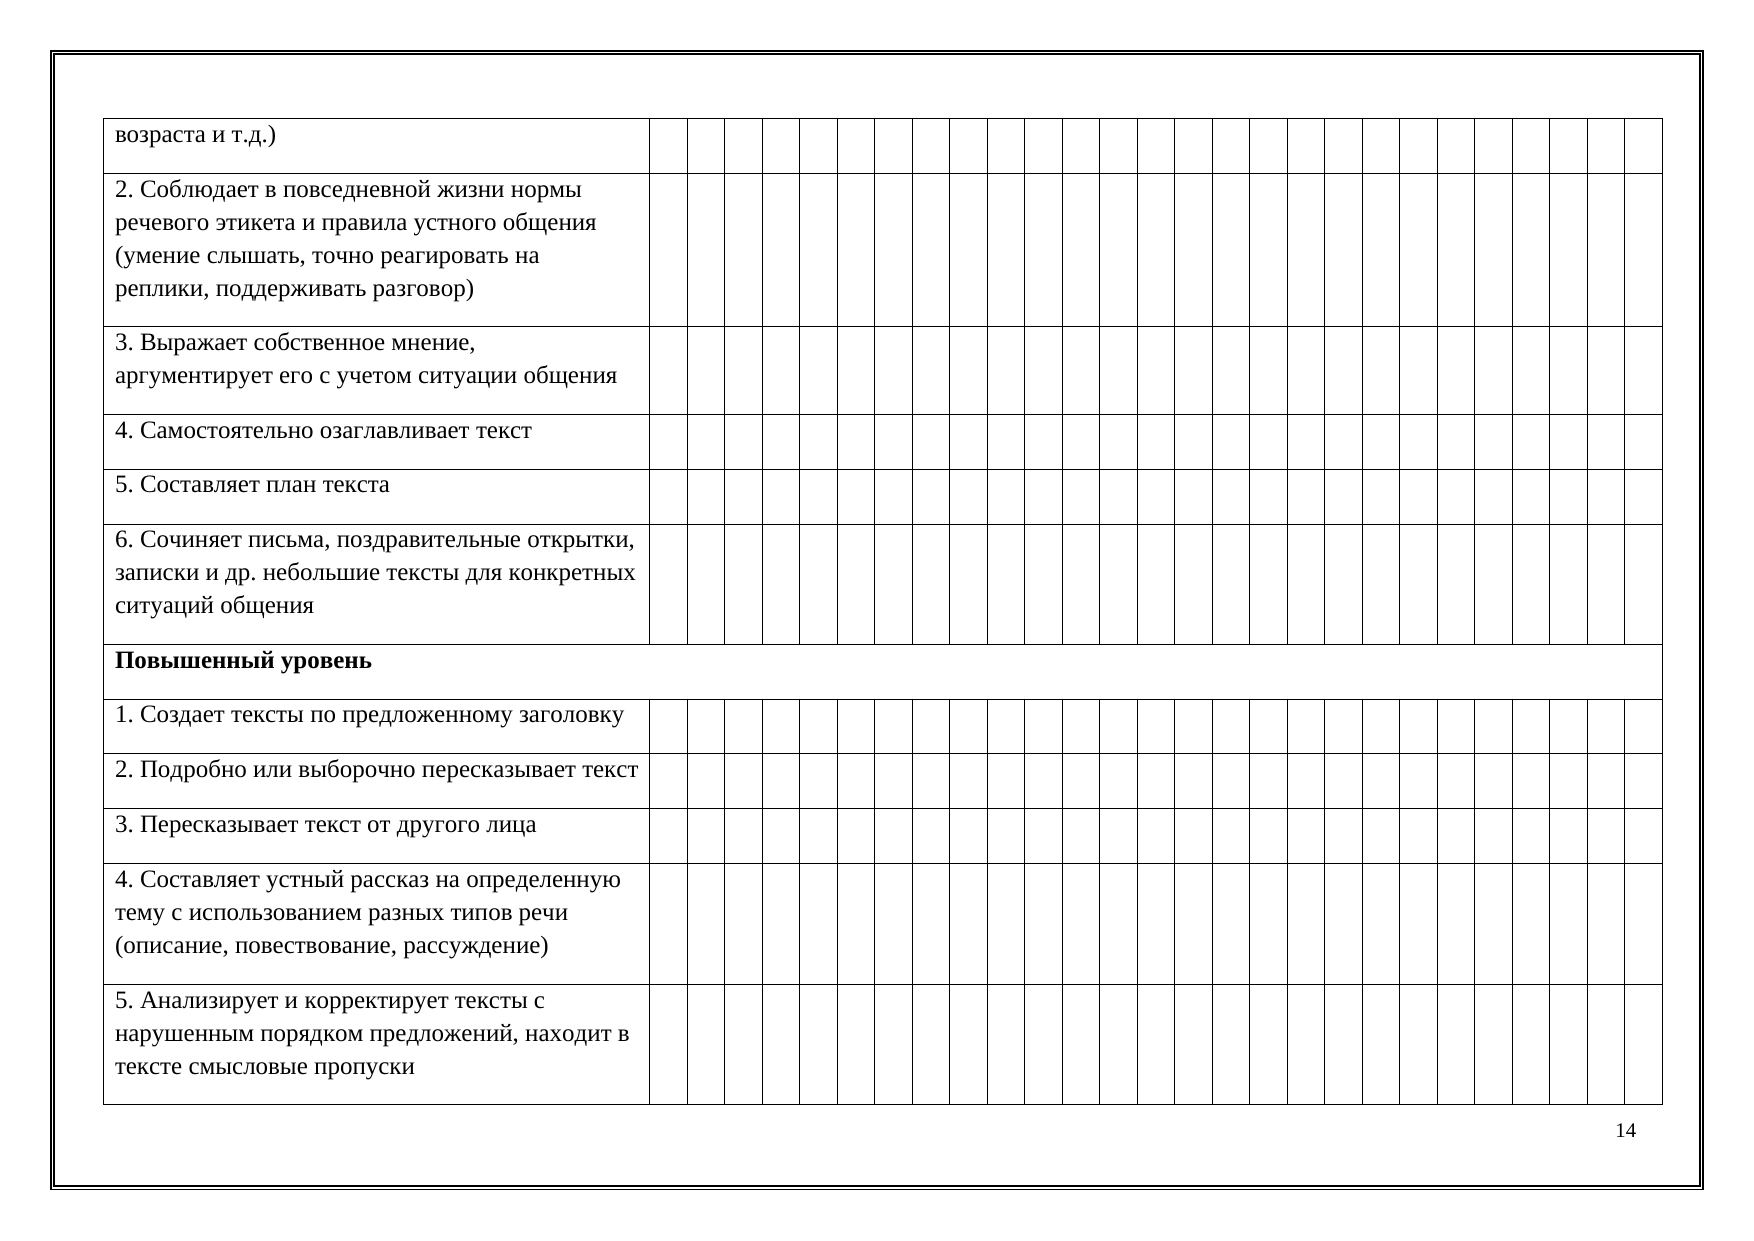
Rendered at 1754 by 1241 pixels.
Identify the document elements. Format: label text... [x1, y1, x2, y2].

table_cell [1100, 415, 1137, 468]
table_cell [1213, 754, 1249, 808]
table_cell [1363, 119, 1399, 173]
table_cell [1475, 415, 1512, 468]
table_cell [725, 415, 762, 468]
table_cell [1363, 985, 1399, 1104]
table_cell [913, 174, 949, 326]
table_cell [1325, 864, 1362, 984]
table_cell [1513, 415, 1549, 468]
table_cell [950, 415, 987, 468]
table_cell [875, 119, 912, 173]
table_cell [838, 700, 874, 753]
table_cell [1025, 864, 1062, 984]
table_cell [1475, 809, 1512, 863]
table_cell [688, 985, 724, 1104]
table_cell [650, 525, 687, 644]
table_cell [1513, 809, 1549, 863]
table_cell [1250, 327, 1287, 414]
table_cell 6. Сочиняет письма, поздравительные открытки, записки и др. небольшие тексты для конкретных ситуаций общения [104, 525, 649, 644]
table_cell [1063, 119, 1099, 173]
table_cell [800, 985, 837, 1104]
table_cell [650, 470, 687, 523]
table_cell [1288, 525, 1324, 644]
table_cell [1438, 809, 1474, 863]
table_cell [1625, 470, 1662, 523]
table_cell [1213, 985, 1249, 1104]
table_cell [1400, 119, 1437, 173]
table_cell [1288, 415, 1324, 468]
table_cell [1288, 119, 1324, 173]
table_cell [988, 470, 1024, 523]
table_cell [1138, 470, 1174, 523]
table_cell [1288, 470, 1324, 523]
table_cell [1175, 415, 1212, 468]
table_cell [1550, 174, 1587, 326]
table_cell [988, 174, 1024, 326]
table_cell [1400, 327, 1437, 414]
table_cell [1063, 864, 1099, 984]
table_cell [763, 700, 799, 753]
table_cell [913, 985, 949, 1104]
table_cell [1363, 525, 1399, 644]
table_cell [763, 415, 799, 468]
table_cell [1213, 327, 1249, 414]
table_cell [688, 754, 724, 808]
table_cell [1550, 525, 1587, 644]
table_cell [1588, 525, 1624, 644]
table_cell [988, 525, 1024, 644]
table_cell [800, 700, 837, 753]
table_cell [1513, 864, 1549, 984]
table_cell [875, 174, 912, 326]
table_cell [1250, 174, 1287, 326]
table_cell [1325, 985, 1362, 1104]
table_cell [1063, 525, 1099, 644]
table_cell [1250, 415, 1287, 468]
table_cell 1. Создает тексты по предложенному заголовку [104, 700, 649, 753]
table_cell [1138, 985, 1174, 1104]
table_cell [1138, 327, 1174, 414]
table_cell [1438, 754, 1474, 808]
table_cell [950, 525, 987, 644]
table_cell [1250, 754, 1287, 808]
table_cell [763, 754, 799, 808]
table_cell [838, 754, 874, 808]
table_cell [1588, 864, 1624, 984]
table_cell [1288, 754, 1324, 808]
table_cell [1175, 174, 1212, 326]
table_cell [650, 119, 687, 173]
table_cell [725, 985, 762, 1104]
table_cell [875, 864, 912, 984]
table_cell 4. Самостоятельно озаглавливает текст [104, 415, 649, 468]
table_cell [1325, 119, 1362, 173]
table_cell 3. Пересказывает текст от другого лица [104, 809, 649, 863]
table_cell [688, 809, 724, 863]
table_cell [875, 754, 912, 808]
table_cell [1025, 174, 1062, 326]
table_cell 5. Анализирует и корректирует тексты с нарушенным порядком предложений, находит в тексте смысловые пропуски [104, 985, 649, 1104]
table_cell [950, 119, 987, 173]
table_cell [800, 864, 837, 984]
table_cell [1025, 754, 1062, 808]
table_cell [838, 327, 874, 414]
table_cell [1400, 525, 1437, 644]
table_cell [1625, 415, 1662, 468]
table_cell [1588, 415, 1624, 468]
table_cell [1325, 754, 1362, 808]
table_cell [875, 700, 912, 753]
table_cell [838, 525, 874, 644]
table_cell [1625, 754, 1662, 808]
table_cell [950, 700, 987, 753]
table_cell [1063, 327, 1099, 414]
table_cell [1288, 174, 1324, 326]
table_cell [988, 754, 1024, 808]
table_cell [1475, 327, 1512, 414]
table_cell [1625, 864, 1662, 984]
table_cell [1100, 525, 1137, 644]
table_cell [1063, 174, 1099, 326]
table_cell [725, 809, 762, 863]
table_cell 4. Составляет устный рассказ на определенную тему с использованием разных типов речи (описание, повествование, рассуждение) [104, 864, 649, 984]
table_cell [1325, 415, 1362, 468]
table_cell [913, 470, 949, 523]
table_cell [1100, 119, 1137, 173]
table_cell [1138, 174, 1174, 326]
table_cell [913, 415, 949, 468]
table_cell [650, 415, 687, 468]
table_cell [913, 754, 949, 808]
table_cell [1550, 864, 1587, 984]
table_cell [1213, 525, 1249, 644]
table_cell [1400, 415, 1437, 468]
table_cell [1025, 415, 1062, 468]
table_cell [1175, 119, 1212, 173]
table_cell [1250, 809, 1287, 863]
table_cell [1438, 415, 1474, 468]
table_cell [1588, 119, 1624, 173]
table_cell [688, 174, 724, 326]
table_cell [1175, 754, 1212, 808]
table_cell [950, 174, 987, 326]
table_cell [1213, 809, 1249, 863]
table_cell [1550, 415, 1587, 468]
table_cell [725, 700, 762, 753]
table_cell [1625, 327, 1662, 414]
table_cell [1100, 754, 1137, 808]
table_cell [650, 174, 687, 326]
table_cell [763, 327, 799, 414]
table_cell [104, 119, 649, 173]
table_cell [1250, 700, 1287, 753]
table_cell [1513, 754, 1549, 808]
table_cell [1213, 415, 1249, 468]
table_cell [800, 119, 837, 173]
table_cell [988, 327, 1024, 414]
table_cell Повышенный уровень [104, 645, 1662, 698]
table_cell [1513, 700, 1549, 753]
table_cell [1400, 174, 1437, 326]
table_cell [1175, 700, 1212, 753]
table_cell [763, 525, 799, 644]
table_cell [1438, 864, 1474, 984]
table_cell [763, 985, 799, 1104]
table_cell [875, 525, 912, 644]
table_cell [913, 327, 949, 414]
table_cell [1213, 174, 1249, 326]
table_cell [1550, 985, 1587, 1104]
table_cell [913, 119, 949, 173]
table_cell [763, 864, 799, 984]
table_cell [1438, 470, 1474, 523]
table_cell [650, 809, 687, 863]
table_cell [1213, 470, 1249, 523]
table_cell [1625, 174, 1662, 326]
table_cell [688, 119, 724, 173]
table_cell [1363, 809, 1399, 863]
table_cell [1588, 470, 1624, 523]
table_cell [1175, 470, 1212, 523]
table_cell [1475, 470, 1512, 523]
table_cell [1063, 470, 1099, 523]
table_cell [1025, 809, 1062, 863]
table_cell [1100, 327, 1137, 414]
table_cell [1550, 327, 1587, 414]
table_cell [1138, 525, 1174, 644]
table_cell [725, 525, 762, 644]
table_cell [1550, 700, 1587, 753]
table_cell [1325, 700, 1362, 753]
table_cell [800, 525, 837, 644]
table_cell [1213, 864, 1249, 984]
table_cell [688, 864, 724, 984]
table_cell [838, 415, 874, 468]
table_cell [1400, 809, 1437, 863]
table_cell [1250, 470, 1287, 523]
table_cell [1063, 985, 1099, 1104]
table_cell [875, 415, 912, 468]
table_cell [1325, 809, 1362, 863]
table_cell [1588, 174, 1624, 326]
table_cell [1325, 470, 1362, 523]
table_cell [1100, 985, 1137, 1104]
table_cell [1550, 809, 1587, 863]
table_cell [1025, 327, 1062, 414]
table_cell [988, 809, 1024, 863]
table_cell [1400, 470, 1437, 523]
table_cell [1625, 700, 1662, 753]
table_cell [688, 470, 724, 523]
table_cell [1438, 119, 1474, 173]
table_cell [1325, 174, 1362, 326]
table_cell [1513, 327, 1549, 414]
table_cell [763, 119, 799, 173]
table_cell [1138, 864, 1174, 984]
table_cell [950, 470, 987, 523]
table_cell [1438, 327, 1474, 414]
table_cell [1138, 415, 1174, 468]
table_cell [1100, 864, 1137, 984]
table_cell [1288, 985, 1324, 1104]
table_cell [1175, 864, 1212, 984]
table_cell [838, 985, 874, 1104]
table_cell [1363, 864, 1399, 984]
table_cell [1138, 700, 1174, 753]
table_cell [1063, 809, 1099, 863]
table_cell [1138, 119, 1174, 173]
table_cell [988, 864, 1024, 984]
table_cell [1513, 174, 1549, 326]
table_cell [1213, 119, 1249, 173]
table_cell [1063, 415, 1099, 468]
table_cell [1363, 754, 1399, 808]
table_cell [1588, 327, 1624, 414]
table_cell [1175, 525, 1212, 644]
table_cell [950, 864, 987, 984]
table_cell [913, 700, 949, 753]
table_cell [1588, 754, 1624, 808]
table_cell [1475, 754, 1512, 808]
table_cell 2. Соблюдает в повседневной жизни нормы речевого этикета и правила устного общения (умение слышать, точно реагировать на реплики, поддерживать разговор) [104, 174, 649, 326]
table_cell [688, 700, 724, 753]
table_cell [1550, 119, 1587, 173]
table_cell [1138, 809, 1174, 863]
table_cell [763, 470, 799, 523]
table_cell [913, 809, 949, 863]
table_cell [1363, 174, 1399, 326]
table_cell [650, 327, 687, 414]
table_cell [763, 174, 799, 326]
table_cell [725, 327, 762, 414]
table_cell [875, 327, 912, 414]
table_cell 3. Выражает собственное мнение, аргументирует его с учетом ситуации общения [104, 327, 649, 414]
table_cell 5. Составляет план текста [104, 470, 649, 523]
table_cell [725, 174, 762, 326]
table_cell [838, 809, 874, 863]
table_cell [1400, 985, 1437, 1104]
table_cell [1175, 327, 1212, 414]
table_cell [988, 700, 1024, 753]
table_cell [1625, 985, 1662, 1104]
table_cell [1475, 174, 1512, 326]
table_cell [1400, 754, 1437, 808]
table_cell [1513, 985, 1549, 1104]
table_cell [950, 327, 987, 414]
table_cell [1063, 754, 1099, 808]
table_cell [650, 985, 687, 1104]
table_cell [688, 327, 724, 414]
table_cell [1475, 864, 1512, 984]
table_cell [1438, 174, 1474, 326]
table_cell [913, 525, 949, 644]
table_cell [1250, 864, 1287, 984]
table_cell [800, 415, 837, 468]
table_cell [988, 415, 1024, 468]
table_cell [875, 470, 912, 523]
table_cell [1325, 525, 1362, 644]
table_cell [1363, 415, 1399, 468]
table_cell [1438, 700, 1474, 753]
table_cell [913, 864, 949, 984]
table_cell [1363, 470, 1399, 523]
table_cell [1438, 985, 1474, 1104]
table_cell [1250, 119, 1287, 173]
table_cell [1475, 525, 1512, 644]
table_cell [688, 525, 724, 644]
table_cell [1025, 470, 1062, 523]
table_cell [800, 174, 837, 326]
table_cell [1025, 525, 1062, 644]
table_cell [1213, 700, 1249, 753]
table_cell [1550, 754, 1587, 808]
table_cell [1625, 809, 1662, 863]
table_cell [1325, 327, 1362, 414]
table_cell [838, 864, 874, 984]
table_cell [1100, 700, 1137, 753]
table_cell [1025, 119, 1062, 173]
table_cell [1250, 985, 1287, 1104]
table_cell [988, 119, 1024, 173]
table_cell [1175, 985, 1212, 1104]
table_cell [688, 415, 724, 468]
table_cell [650, 754, 687, 808]
table_cell [1288, 700, 1324, 753]
table_cell [950, 754, 987, 808]
table_cell [1588, 809, 1624, 863]
table_cell [1363, 327, 1399, 414]
table_cell [1475, 700, 1512, 753]
table_cell [1475, 985, 1512, 1104]
table_cell [838, 174, 874, 326]
table_cell [1288, 809, 1324, 863]
table_cell [1550, 470, 1587, 523]
table_cell [800, 470, 837, 523]
table_cell [875, 809, 912, 863]
table_cell [1100, 174, 1137, 326]
table_cell [725, 754, 762, 808]
table_cell [950, 809, 987, 863]
table_cell [1588, 700, 1624, 753]
table_cell [650, 700, 687, 753]
table_cell [763, 809, 799, 863]
table_cell [800, 327, 837, 414]
table_cell [1250, 525, 1287, 644]
table_cell [1588, 985, 1624, 1104]
table_cell [1625, 119, 1662, 173]
table_cell [838, 119, 874, 173]
table_cell [1513, 470, 1549, 523]
table_cell [1438, 525, 1474, 644]
table_cell [1288, 327, 1324, 414]
table_cell [988, 985, 1024, 1104]
table_cell [1025, 985, 1062, 1104]
table_cell [1100, 809, 1137, 863]
table_cell [950, 985, 987, 1104]
table_cell [650, 864, 687, 984]
table_cell [1513, 525, 1549, 644]
table_cell [1513, 119, 1549, 173]
table_cell [1288, 864, 1324, 984]
table_cell [1363, 700, 1399, 753]
table_cell [838, 470, 874, 523]
table_cell [1100, 470, 1137, 523]
table_cell [1625, 525, 1662, 644]
table_cell 2. Подробно или выборочно пересказывает текст [104, 754, 649, 808]
table_cell [1025, 700, 1062, 753]
table_cell [1138, 754, 1174, 808]
table_cell [1063, 700, 1099, 753]
table_cell [1400, 700, 1437, 753]
table_cell [1475, 119, 1512, 173]
table_cell [800, 754, 837, 808]
table_cell [725, 119, 762, 173]
table_cell [1175, 809, 1212, 863]
table_cell [800, 809, 837, 863]
table_cell [1400, 864, 1437, 984]
table_cell [875, 985, 912, 1104]
table_cell [725, 864, 762, 984]
table_cell [725, 470, 762, 523]
